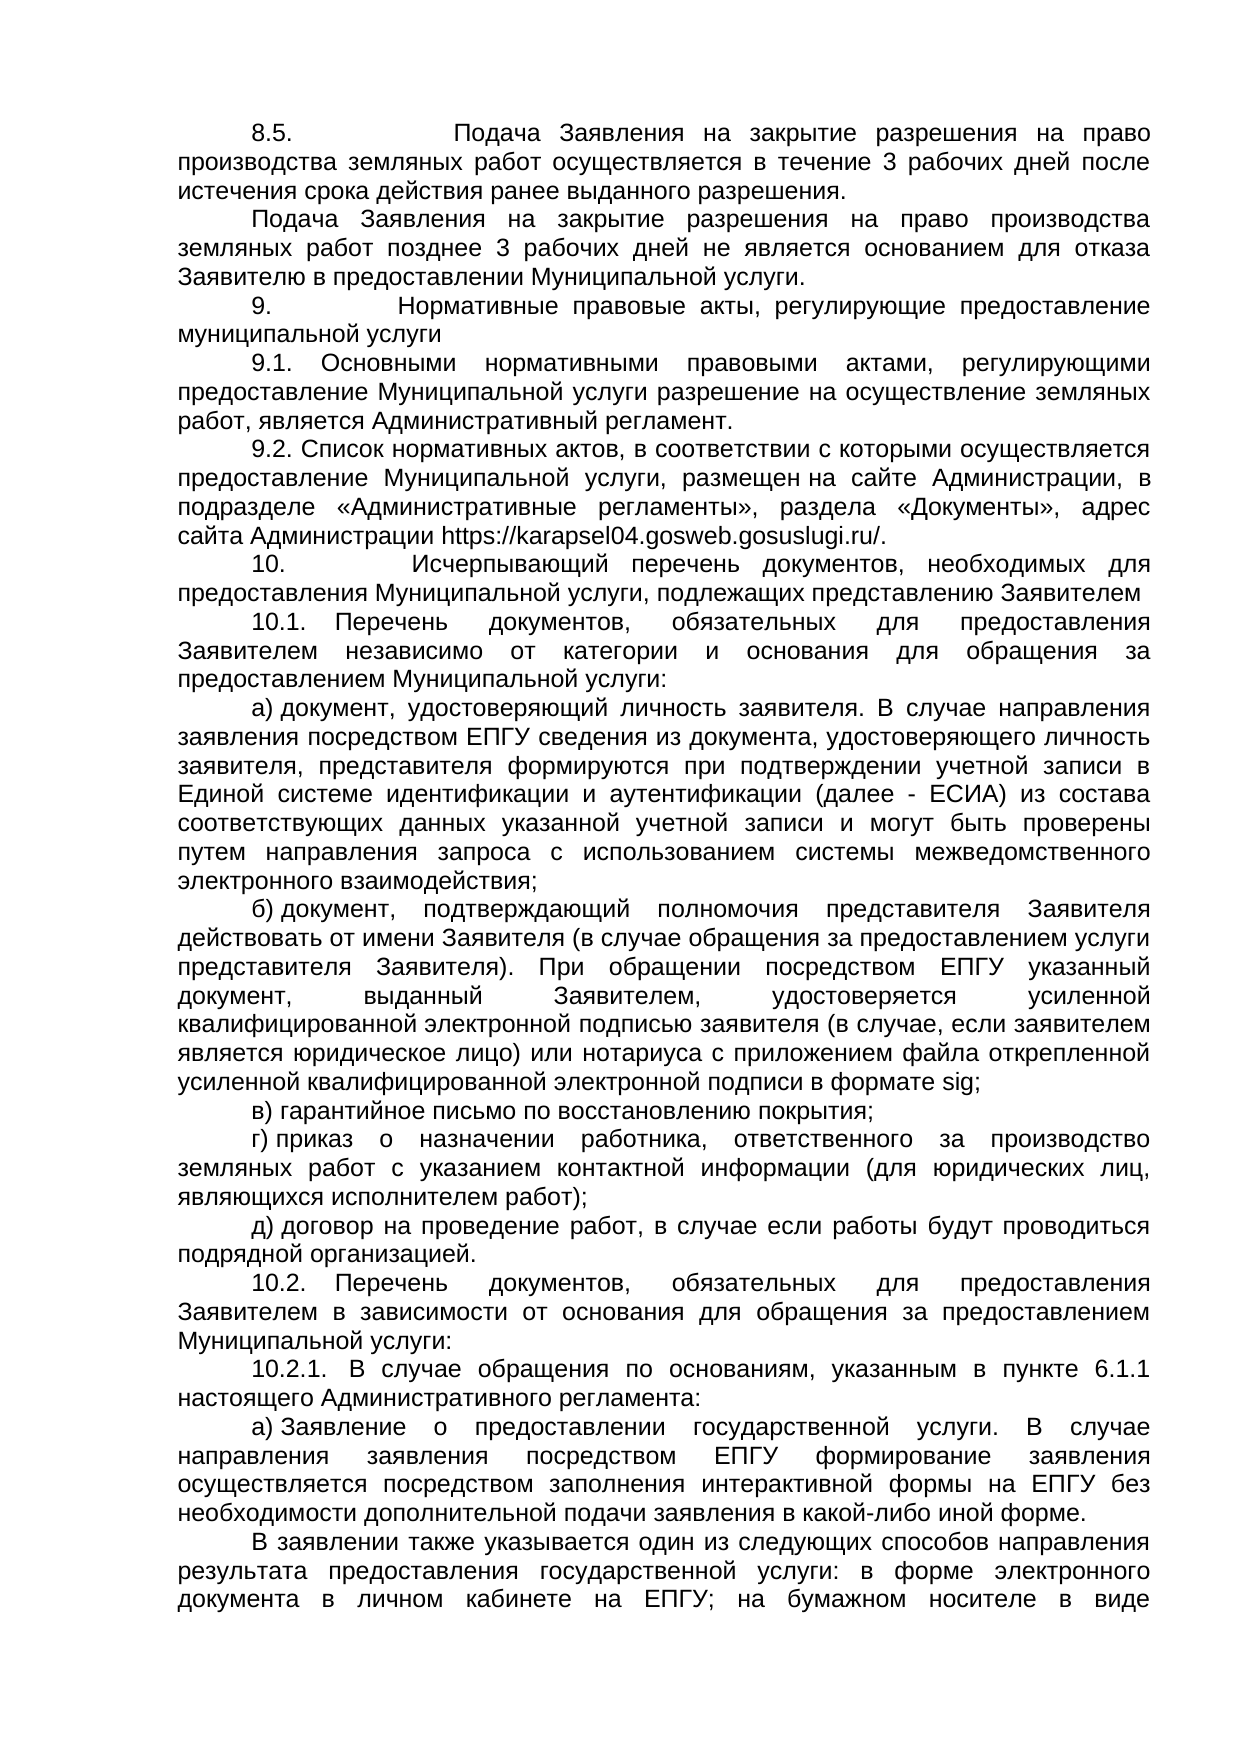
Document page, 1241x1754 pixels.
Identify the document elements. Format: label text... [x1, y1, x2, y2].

text 10.2. Перечень документов, обязательных для предоставления Заявителем в зависимости от основания для обращения за предоставлением Муниципальной услуги: [177, 1268, 1152, 1354]
text 8.5. Подача Заявления на закрытие разрешения на право производства земляных работ осуществляется в течение 3 рабочих дней после истечения срока действия ранее выданного разрешения. [177, 118, 1152, 204]
text 9.1. Основными нормативными правовыми актами, регулирующими предоставление Муниципальной услуги разрешение на осуществление земляных работ, является Административный регламент. [177, 348, 1152, 434]
text 9.2. Список нормативных актов, в соответствии с которыми осуществляется предоставление Муниципальной услуги, размещен на сайте Администрации, в подразделе «Административные регламенты», раздела «Документы», адрес сайта Администрации https://karapsel04.gosweb.gosuslugi.ru/. [177, 434, 1152, 549]
text Подача Заявления на закрытие разрешения на право производства земляных работ позднее 3 рабочих дней не является основанием для отказа Заявителю в предоставлении Муниципальной услуги. [177, 204, 1152, 291]
text в) гарантийное письмо по восстановлению покрытия; [177, 1096, 1152, 1124]
text 10.1. Перечень документов, обязательных для предоставления Заявителем независимо от категории и основания для обращения за предоставлением Муниципальной услуги: [177, 607, 1152, 693]
text д) договор на проведение работ, в случае если работы будут проводиться подрядной организацией. [177, 1211, 1152, 1268]
text а) документ, удостоверяющий личность заявителя. В случае направления заявления посредством ЕПГУ сведения из документа, удостоверяющего личность заявителя, представителя формируются при подтверждении учетной записи в Единой системе идентификации и аутентификации (далее - ЕСИА) из состава соответствующих данных указанной учетной записи и могут быть проверены путем направления запроса с использованием системы межведомственного электронного взаимодействия; [177, 693, 1152, 894]
text б) документ, подтверждающий полномочия представителя Заявителя действовать от имени Заявителя (в случае обращения за предоставлением услуги представителя Заявителя). При обращении посредством ЕПГУ указанный документ, выданный Заявителем, удостоверяется усиленной квалифицированной электронной подписью заявителя (в случае, если заявителем является юридическое лицо) или нотариуса с приложением файла открепленной усиленной квалифицированной электронной подписи в формате sig; [177, 894, 1152, 1096]
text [177, 1527, 1152, 1613]
text 10.2.1. В случае обращения по основаниям, указанным в пункте 6.1.1 настоящего Административного регламента: [177, 1354, 1152, 1412]
text 10. Исчерпывающий перечень документов, необходимых для предоставления Муниципальной услуги, подлежащих представлению Заявителем [177, 549, 1152, 607]
text а) Заявление о предоставлении государственной услуги. В случае направления заявления посредством ЕПГУ формирование заявления осуществляется посредством заполнения интерактивной формы на ЕПГУ без необходимости дополнительной подачи заявления в какой-либо иной форме. [177, 1412, 1152, 1527]
text 9. Нормативные правовые акты, регулирующие предоставление муниципальной услуги [177, 291, 1152, 348]
text г) приказ о назначении работника, ответственного за производство земляных работ с указанием контактной информации (для юридических лиц, являющихся исполнителем работ); [177, 1124, 1152, 1211]
